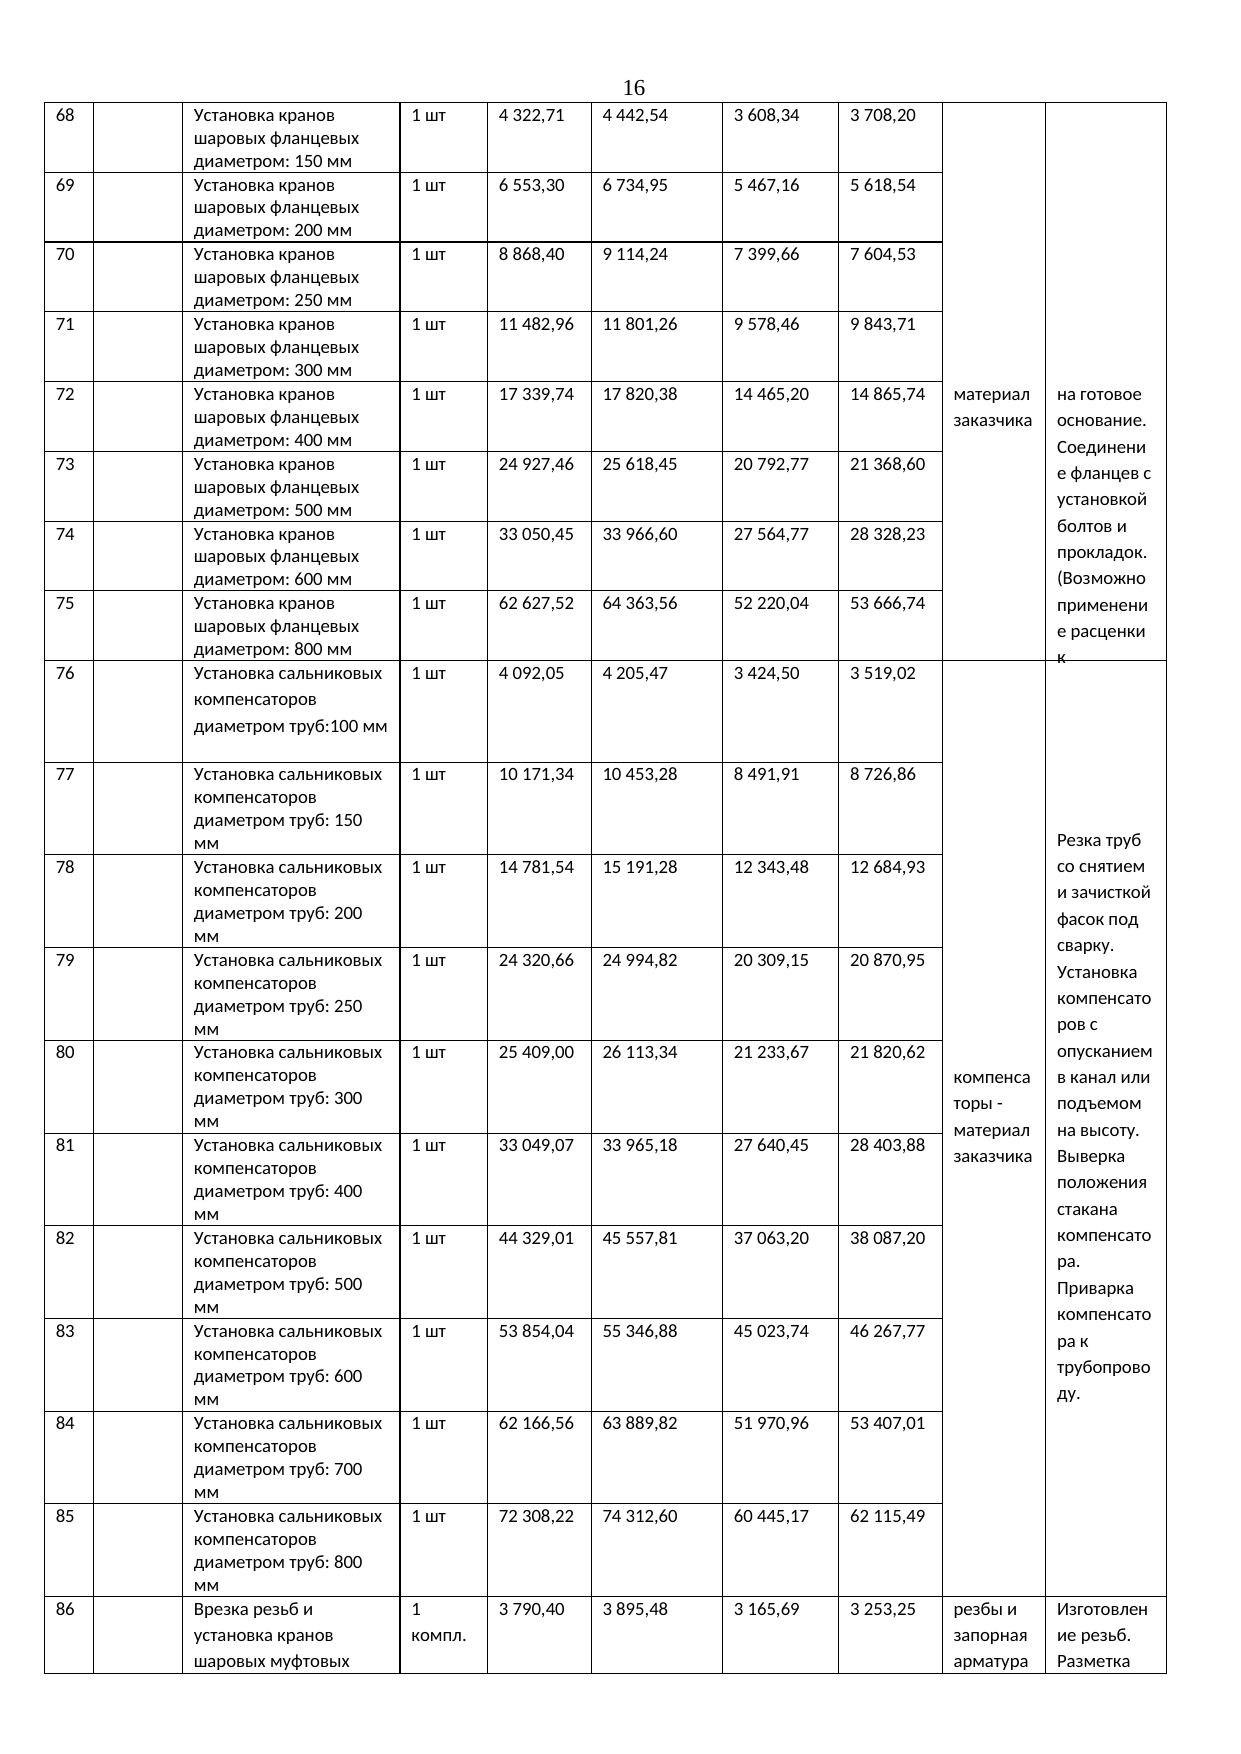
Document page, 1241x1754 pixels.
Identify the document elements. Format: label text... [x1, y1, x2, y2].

table_cell Установка сальниковых компенсаторов диаметром труб: 600 мм [183, 1319, 399, 1411]
table_cell 28 328,23 [839, 522, 942, 590]
table_cell Резка труб со снятием и зачисткой фасок под сварку. Установка компенсаторов с опусканием в канал или подъемом на высоту. Выверка положения стакана компенсатора. Приварка компенсатора к трубопроводу. [1046, 661, 1166, 1596]
table_cell 25 409,00 [488, 1041, 591, 1132]
table_cell Установка кранов шаровых фланцевых диаметром: 150 мм [183, 103, 399, 172]
table_cell 4 205,47 [592, 661, 722, 762]
table_cell Установка сальниковых компенсаторов диаметром труб: 150 мм [183, 763, 399, 854]
table_cell [94, 855, 182, 947]
table_cell 24 927,46 [488, 452, 591, 521]
table_cell 1 шт [401, 1504, 487, 1596]
table_cell Установка кранов шаровых фланцевых диаметром: 250 мм [183, 243, 399, 311]
table_cell 74 312,60 [592, 1504, 722, 1596]
table_cell 1 шт [401, 382, 487, 451]
table_cell [94, 591, 182, 660]
table_cell 53 666,74 [839, 591, 942, 660]
table_cell [94, 661, 182, 762]
table_cell 26 113,34 [592, 1041, 722, 1132]
table_cell 51 970,96 [723, 1412, 838, 1503]
table_cell 24 320,66 [488, 948, 591, 1040]
table_cell 3 708,20 [839, 103, 942, 172]
table_cell Установка сальниковых компенсаторов диаметром труб: 400 мм [183, 1134, 399, 1225]
table_cell [94, 173, 182, 241]
table_cell 53 407,01 [839, 1412, 942, 1503]
table_cell 24 994,82 [592, 948, 722, 1040]
table_cell 28 403,88 [839, 1134, 942, 1225]
table_cell 6 734,95 [592, 173, 722, 241]
table_cell 60 445,17 [723, 1504, 838, 1596]
table_cell 38 087,20 [839, 1226, 942, 1318]
table_cell 1 шт [401, 855, 487, 947]
table_cell 33 965,18 [592, 1134, 722, 1225]
table_cell 8 726,86 [839, 763, 942, 854]
table_cell 25 618,45 [592, 452, 722, 521]
table_cell 1 шт [401, 1041, 487, 1132]
table_cell 11 801,26 [592, 312, 722, 381]
table_cell 70 [45, 243, 93, 311]
table_cell 5 618,54 [839, 173, 942, 241]
table_cell [94, 452, 182, 521]
table_cell 1 шт [401, 243, 487, 311]
table_cell 1 шт [401, 948, 487, 1040]
table_cell 82 [45, 1226, 93, 1318]
table_cell 69 [45, 173, 93, 241]
table_cell [94, 1319, 182, 1411]
table_cell 3 608,34 [723, 103, 838, 172]
table_cell 33 050,45 [488, 522, 591, 590]
table_cell 37 063,20 [723, 1226, 838, 1318]
table_cell Установка сальниковых компенсаторов диаметром труб: 300 мм [183, 1041, 399, 1132]
table_cell 55 346,88 [592, 1319, 722, 1411]
table_cell 1 шт [401, 1226, 487, 1318]
table_cell 3 895,48 [592, 1597, 722, 1673]
table_cell 20 792,77 [723, 452, 838, 521]
table_cell 4 442,54 [592, 103, 722, 172]
table_cell [94, 382, 182, 451]
table_cell 79 [45, 948, 93, 1040]
table_cell 73 [45, 452, 93, 521]
table_cell 72 308,22 [488, 1504, 591, 1596]
table_cell 33 966,60 [592, 522, 722, 590]
table_cell 10 171,34 [488, 763, 591, 854]
table_cell 3 165,69 [723, 1597, 838, 1673]
table_cell 7 399,66 [723, 243, 838, 311]
table_cell [94, 1412, 182, 1503]
table_cell 21 368,60 [839, 452, 942, 521]
table_cell 53 854,04 [488, 1319, 591, 1411]
table_cell 1 шт [401, 312, 487, 381]
table_cell 8 868,40 [488, 243, 591, 311]
table_cell 74 [45, 522, 93, 590]
table_cell 21 233,67 [723, 1041, 838, 1132]
table_cell [94, 243, 182, 311]
table_cell 17 339,74 [488, 382, 591, 451]
table_cell 45 557,81 [592, 1226, 722, 1318]
table_cell 44 329,01 [488, 1226, 591, 1318]
table_cell Установка сальниковых компенсаторов диаметром труб: 700 мм [183, 1412, 399, 1503]
table_cell 1 шт [401, 763, 487, 854]
table_cell 5 467,16 [723, 173, 838, 241]
table_cell 86 [45, 1597, 93, 1673]
table_cell 75 [45, 591, 93, 660]
table_cell 52 220,04 [723, 591, 838, 660]
table_cell 12 343,48 [723, 855, 838, 947]
table_cell 46 267,77 [839, 1319, 942, 1411]
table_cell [183, 1597, 399, 1673]
table_cell Установка кранов шаровых фланцевых диаметром: 600 мм [183, 522, 399, 590]
table_cell 77 [45, 763, 93, 854]
table_cell 12 684,93 [839, 855, 942, 947]
table_cell 20 309,15 [723, 948, 838, 1040]
table_cell Установка сальниковых компенсаторов диаметром труб:100 мм [183, 661, 399, 762]
table_cell 11 482,96 [488, 312, 591, 381]
table_cell 1 шт [401, 591, 487, 660]
table_cell 68 [45, 103, 93, 172]
table_cell Установка сальниковых компенсаторов диаметром труб: 800 мм [183, 1504, 399, 1596]
table_cell [94, 312, 182, 381]
table_cell Установка кранов шаровых фланцевых диаметром: 800 мм [183, 591, 399, 660]
table_cell 81 [45, 1134, 93, 1225]
table_cell [94, 1134, 182, 1225]
table_cell 85 [45, 1504, 93, 1596]
table_cell 15 191,28 [592, 855, 722, 947]
table_cell [94, 522, 182, 590]
table_cell 62 115,49 [839, 1504, 942, 1596]
table_cell [94, 1226, 182, 1318]
table_cell 27 640,45 [723, 1134, 838, 1225]
table_cell 9 578,46 [723, 312, 838, 381]
table_cell 7 604,53 [839, 243, 942, 311]
table_cell 1 шт [401, 173, 487, 241]
table_cell 1 шт [401, 661, 487, 762]
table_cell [1046, 1597, 1166, 1673]
table_cell компенсаторы - материал заказчика [943, 661, 1045, 1596]
table_cell 8 491,91 [723, 763, 838, 854]
table_cell 6 553,30 [488, 173, 591, 241]
table_cell 45 023,74 [723, 1319, 838, 1411]
table_cell 3 253,25 [839, 1597, 942, 1673]
table_cell Установка сальниковых компенсаторов диаметром труб: 500 мм [183, 1226, 399, 1318]
table_cell 78 [45, 855, 93, 947]
table_cell 27 564,77 [723, 522, 838, 590]
table_cell 17 820,38 [592, 382, 722, 451]
table_cell 71 [45, 312, 93, 381]
table_cell 14 781,54 [488, 855, 591, 947]
table_cell 62 627,52 [488, 591, 591, 660]
table_cell [94, 763, 182, 854]
table_cell 1 шт [401, 1319, 487, 1411]
table_cell 63 889,82 [592, 1412, 722, 1503]
table_cell 1 шт [401, 1134, 487, 1225]
table_cell Установка кранов шаровых фланцевых диаметром: 400 мм [183, 382, 399, 451]
table_cell 3 790,40 [488, 1597, 591, 1673]
table_cell Установка кранов шаровых фланцевых диаметром: 200 мм [183, 173, 399, 241]
table_cell 1 шт [401, 452, 487, 521]
table_cell Установка сальниковых компенсаторов диаметром труб: 250 мм [183, 948, 399, 1040]
table_cell 14 465,20 [723, 382, 838, 451]
table_cell Установка сальниковых компенсаторов диаметром труб: 200 мм [183, 855, 399, 947]
table_cell 3 424,50 [723, 661, 838, 762]
table_cell 62 166,56 [488, 1412, 591, 1503]
table_cell [94, 948, 182, 1040]
table_cell 10 453,28 [592, 763, 722, 854]
table_cell 64 363,56 [592, 591, 722, 660]
table_cell 9 114,24 [592, 243, 722, 311]
table_cell [94, 103, 182, 172]
table_cell [94, 1597, 182, 1673]
table_cell 76 [45, 661, 93, 762]
table_cell 21 820,62 [839, 1041, 942, 1132]
table_cell 1 компл. [401, 1597, 487, 1673]
table_cell 1 шт [401, 1412, 487, 1503]
table_cell 3 519,02 [839, 661, 942, 762]
table_cell 1 шт [401, 522, 487, 590]
table_cell 1 шт [401, 103, 487, 172]
table_cell 14 865,74 [839, 382, 942, 451]
table_cell [94, 1041, 182, 1132]
table_cell 4 092,05 [488, 661, 591, 762]
table_cell 83 [45, 1319, 93, 1411]
table_cell Установка кранов шаровых фланцевых диаметром: 500 мм [183, 452, 399, 521]
table_cell 20 870,95 [839, 948, 942, 1040]
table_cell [943, 1597, 1045, 1673]
table_cell 80 [45, 1041, 93, 1132]
table_cell 72 [45, 382, 93, 451]
table_cell 4 322,71 [488, 103, 591, 172]
table_cell [94, 1504, 182, 1596]
table_cell Установка кранов шаровых фланцевых диаметром: 300 мм [183, 312, 399, 381]
table_cell 33 049,07 [488, 1134, 591, 1225]
table_cell 9 843,71 [839, 312, 942, 381]
table_cell 84 [45, 1412, 93, 1503]
